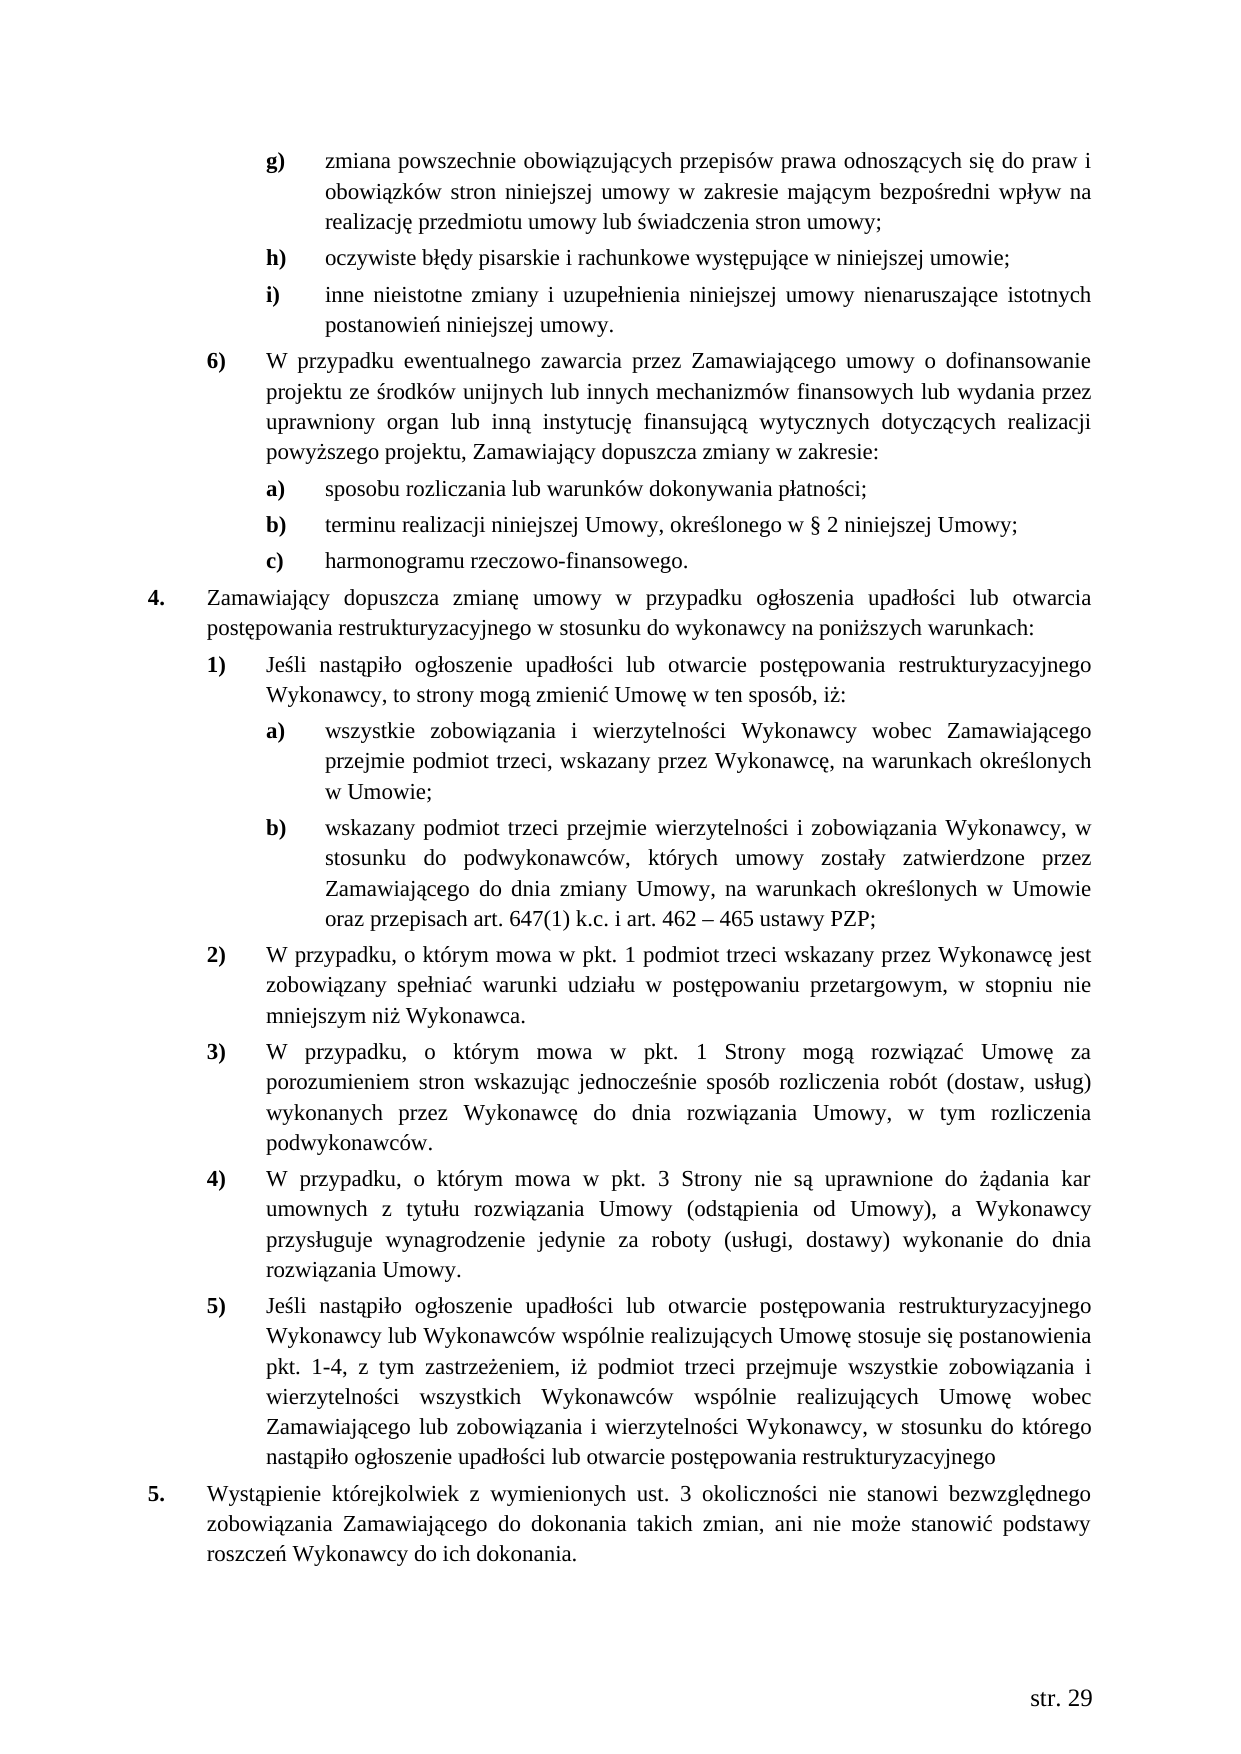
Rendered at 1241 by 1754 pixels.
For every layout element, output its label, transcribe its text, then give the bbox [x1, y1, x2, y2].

list sposobu rozliczania lub warunków dokonywania płatności; [266, 475, 1093, 501]
list W przypadku, o którym mowa w pkt. 3 Strony nie są uprawnione do żądania kar umownych z tytułu rozwiązania Umowy (odstąpienia od Umowy), a Wykonawcy przysługuje wynagrodzenie jedynie za roboty (usługi, dostawy) wykonanie do dnia rozwiązania Umowy. [207, 1165, 1093, 1282]
list inne nieistotne zmiany i uzupełnienia niniejszej umowy nienaruszające istotnych postanowień niniejszej umowy. [266, 281, 1093, 337]
list Jeśli nastąpiło ogłoszenie upadłości lub otwarcie postępowania restrukturyzacyjnego Wykonawcy lub Wykonawców wspólnie realizujących Umowę stosuje się postanowienia pkt. 1-4, z tym zastrzeżeniem, iż podmiot trzeci przejmuje wszystkie zobowiązania i wierzytelności wszystkich Wykonawców wspólnie realizujących Umowę wobec Zamawiającego lub zobowiązania i wierzytelności Wykonawcy, w stosunku do którego nastąpiło ogłoszenie upadłości lub otwarcie postępowania restrukturyzacyjnego [207, 1292, 1093, 1470]
list Zamawiający dopuszcza zmianę umowy w przypadku ogłoszenia upadłości lub otwarcia postępowania restrukturyzacyjnego w stosunku do wykonawcy na poniższych warunkach: [148, 584, 1093, 641]
list W przypadku ewentualnego zawarcia przez Zamawiającego umowy o dofinansowanie projektu ze środków unijnych lub innych mechanizmów finansowych lub wydania przez uprawniony organ lub inną instytucję finansującą wytycznych dotyczących realizacji powyższego projektu, Zamawiający dopuszcza zmiany w zakresie: [207, 348, 1093, 464]
list Wystąpienie którejkolwiek z wymienionych ust. 3 okoliczności nie stanowi bezwzględnego zobowiązania Zamawiającego do dokonania takich zmian, ani nie może stanowić podstawy roszczeń Wykonawcy do ich dokonania. [148, 1480, 1093, 1567]
list W przypadku, o którym mowa w pkt. 1 Strony mogą rozwiązać Umowę za porozumieniem stron wskazując jednocześnie sposób rozliczenia robót (dostaw, usług) wykonanych przez Wykonawcę do dnia rozwiązania Umowy, w tym rozliczenia podwykonawców. [207, 1038, 1093, 1155]
list W przypadku, o którym mowa w pkt. 1 podmiot trzeci wskazany przez Wykonawcę jest zobowiązany spełniać warunki udziału w postępowaniu przetargowym, w stopniu nie mniejszym niż Wykonawca. [207, 941, 1093, 1028]
list terminu realizacji niniejszej Umowy, określonego w § 2 niniejszej Umowy; [266, 511, 1093, 537]
list oczywiste błędy pisarskie i rachunkowe występujące w niniejszej umowie; [266, 244, 1093, 271]
list zmiana powszechnie obowiązujących przepisów prawa odnoszących się do praw i obowiązków stron niniejszej umowy w zakresie mającym bezpośredni wpływ na realizację przedmiotu umowy lub świadczenia stron umowy; [266, 148, 1093, 234]
list wskazany podmiot trzeci przejmie wierzytelności i zobowiązania Wykonawcy, w stosunku do podwykonawców, których umowy zostały zatwierdzone przez Zamawiającego do dnia zmiany Umowy, na warunkach określonych w Umowie oraz przepisach art. 647(1) k.c. i art. 462 – 465 ustawy PZP; [266, 814, 1093, 931]
list harmonogramu rzeczowo-finansowego. [266, 548, 1093, 574]
list wszystkie zobowiązania i wierzytelności Wykonawcy wobec Zamawiającego przejmie podmiot trzeci, wskazany przez Wykonawcę, na warunkach określonych w Umowie; [266, 717, 1093, 804]
list Jeśli nastąpiło ogłoszenie upadłości lub otwarcie postępowania restrukturyzacyjnego Wykonawcy, to strony mogą zmienić Umowę w ten sposób, iż: [207, 651, 1093, 707]
